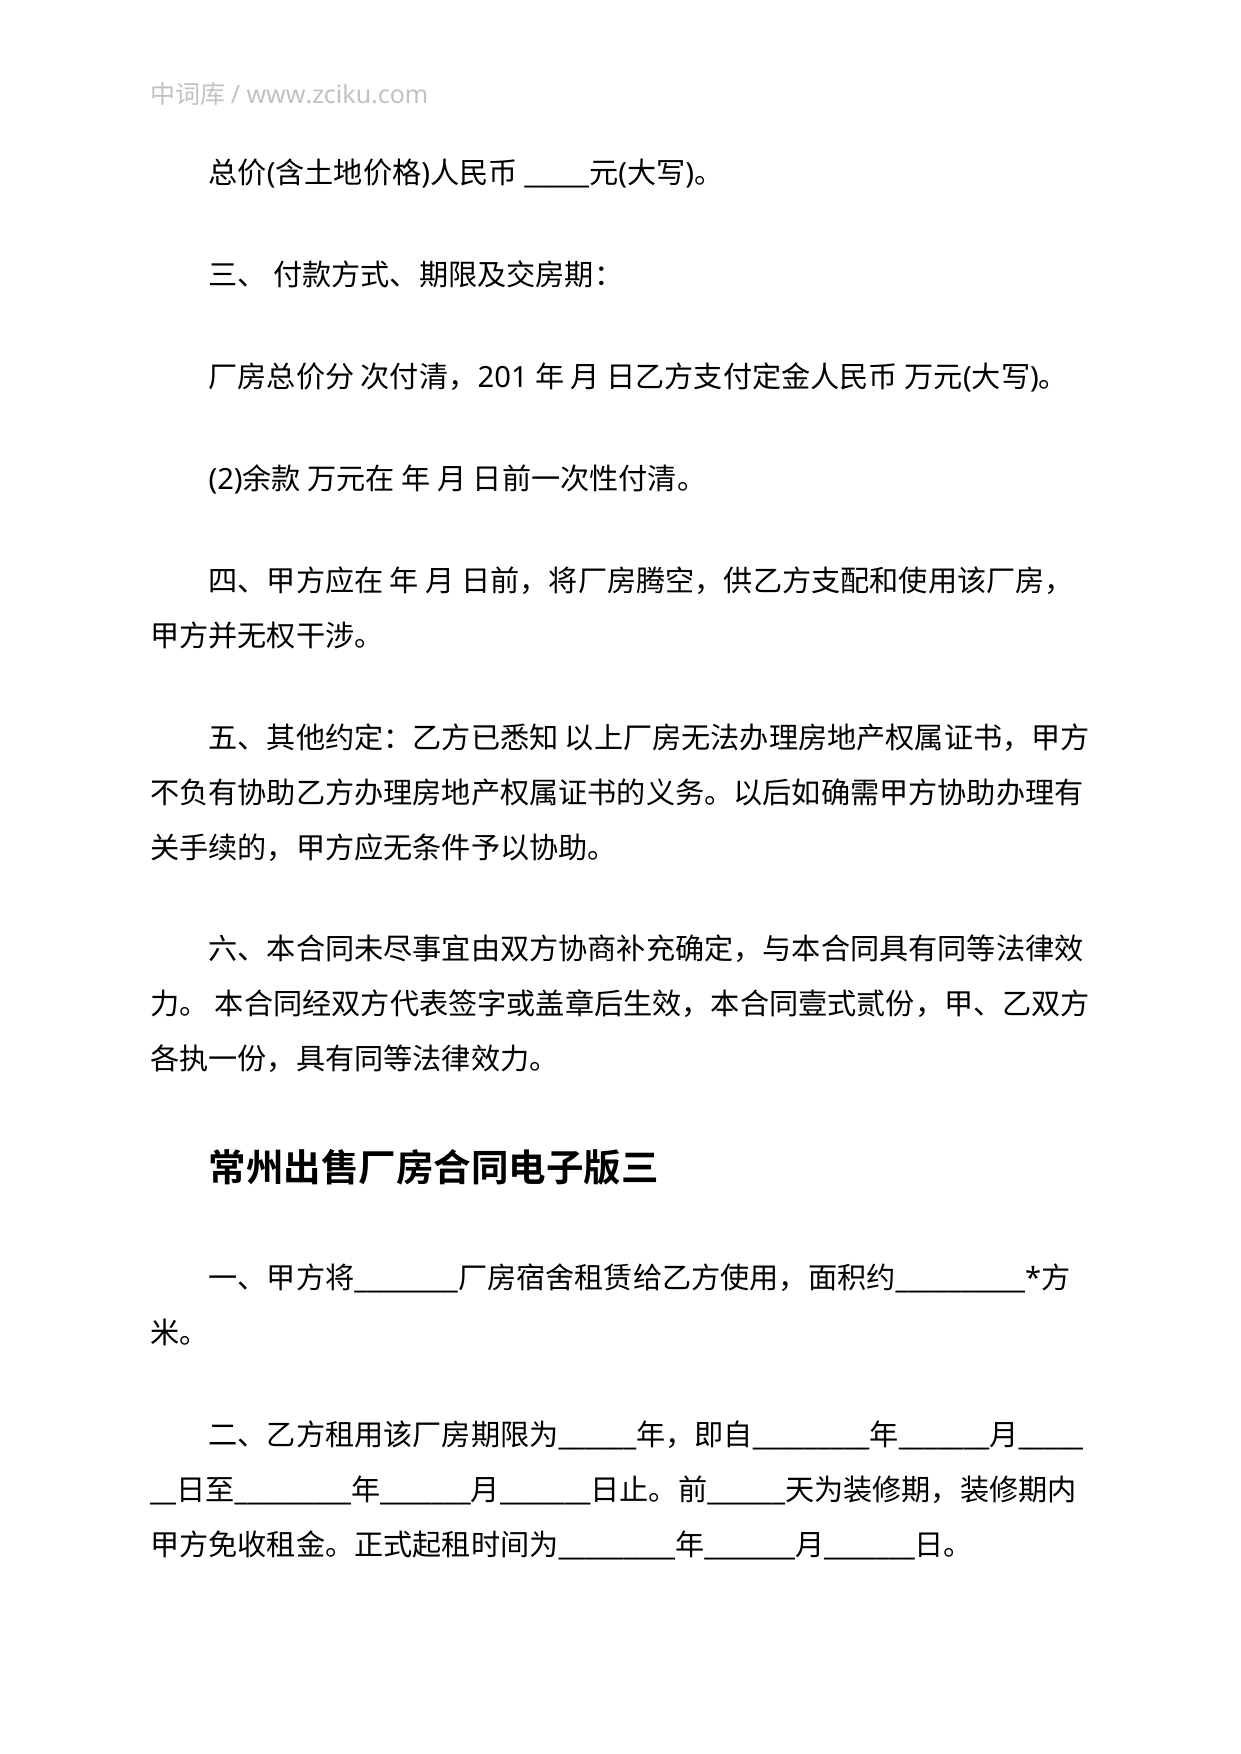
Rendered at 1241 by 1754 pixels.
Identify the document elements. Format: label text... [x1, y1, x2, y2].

text 厂房总价分 次付清，201 年 月 日乙方支付定金人民币 万元(大写)。 [150, 354, 1090, 396]
text 总价(含土地价格)人民币 _____元(大写)。 [150, 150, 1090, 192]
text 一、甲方将________厂房宿舍租赁给乙方使用，面积约__________*方米。 [150, 1255, 1090, 1352]
text (2)余款 万元在 年 月 日前一次性付清。 [150, 456, 1090, 498]
text 二、乙方租用该厂房期限为______年，即自_________年_______月_______日至_________年_______月_______日止。前______天为装修期，装修期内甲方免收租金。正式起租时间为_________年_______月_______日。 [150, 1412, 1090, 1564]
text 五、其他约定：乙方已悉知 以上厂房无法办理房地产权属证书，甲方不负有协助乙方办理房地产权属证书的义务。以后如确需甲方协助办理有关手续的，甲方应无条件予以协助。 [150, 714, 1090, 866]
text 四、甲方应在 年 月 日前，将厂房腾空，供乙方支配和使用该厂房，甲方并无权干涉。 [150, 558, 1090, 655]
text 三、 付款方式、期限及交房期： [150, 252, 1090, 294]
text 六、本合同未尽事宜由双方协商补充确定，与本合同具有同等法律效力。 本合同经双方代表签字或盖章后生效，本合同壹式贰份，甲、乙双方各执一份，具有同等法律效力。 [150, 926, 1090, 1078]
text 常州出售厂房合同电子版三 [150, 1137, 1090, 1192]
